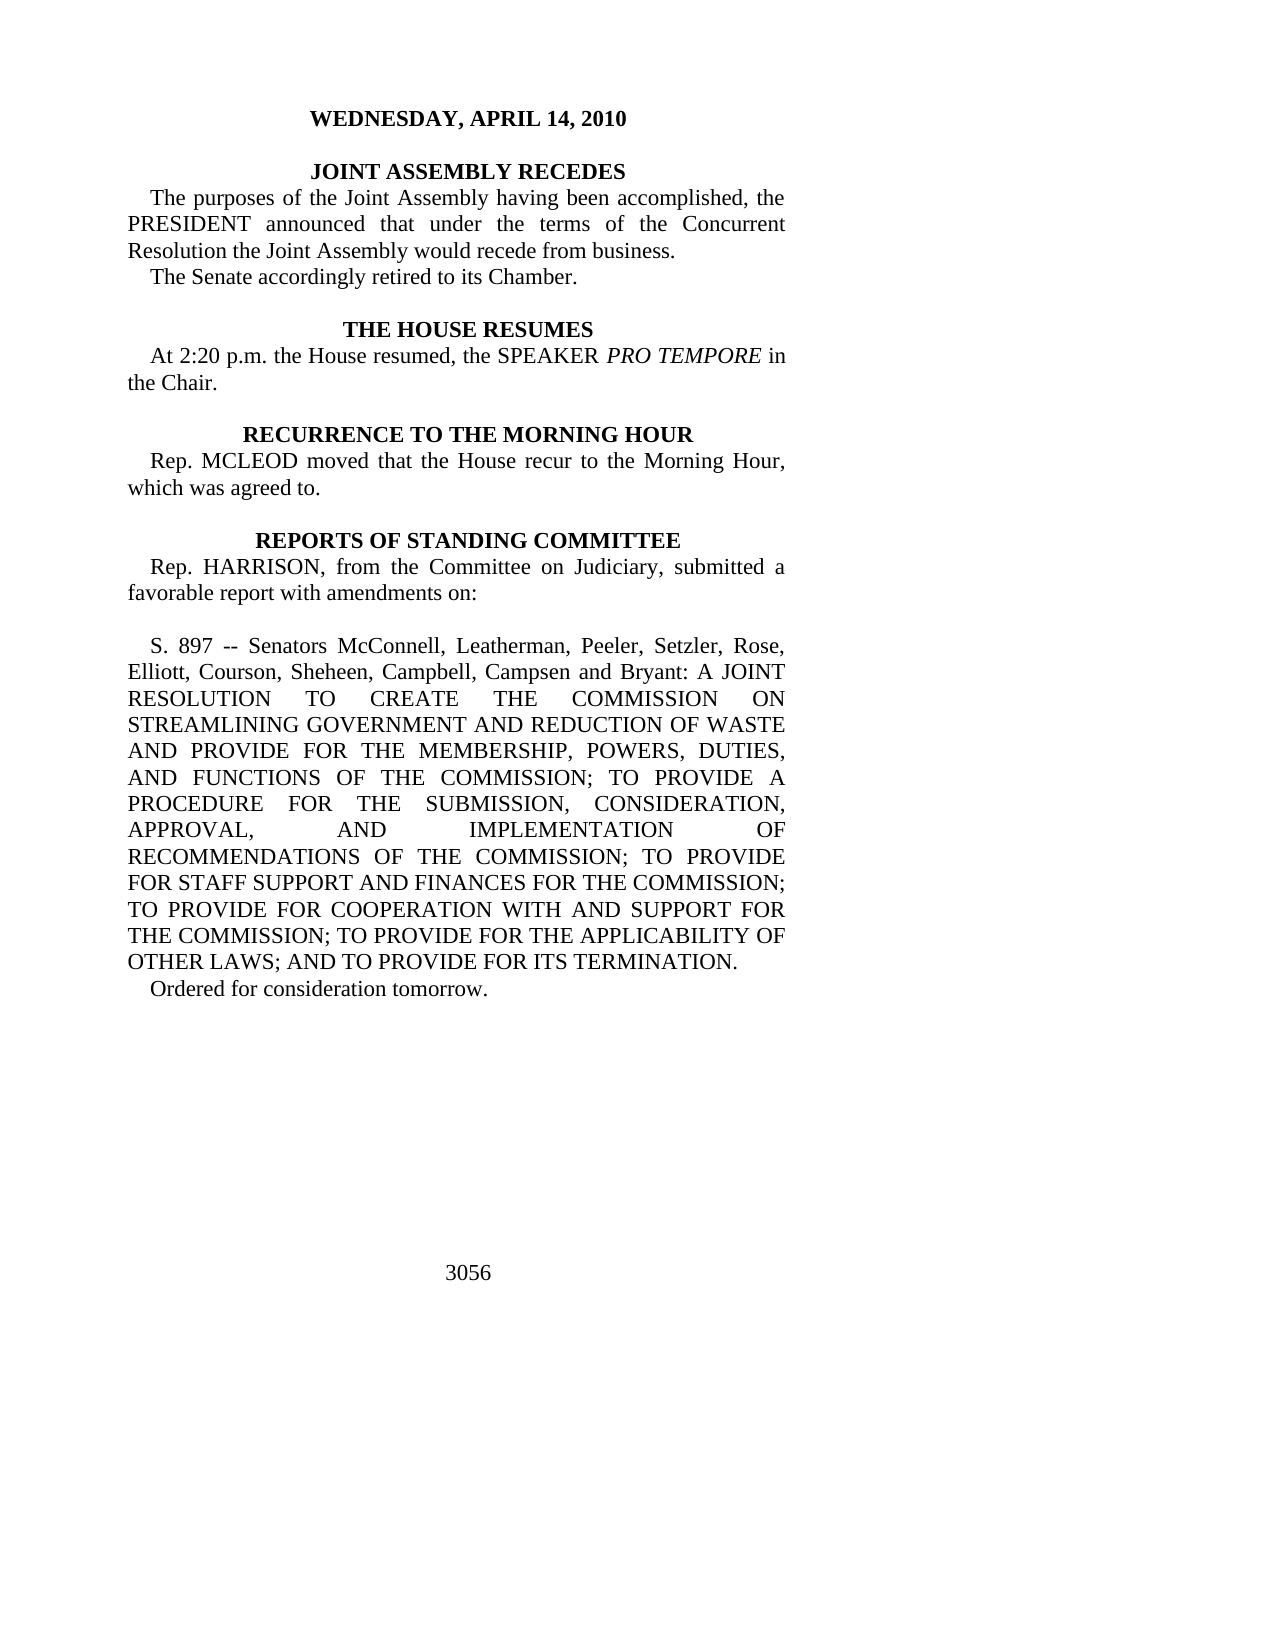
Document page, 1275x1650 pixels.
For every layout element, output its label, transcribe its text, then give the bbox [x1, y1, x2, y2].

text THE HOUSE RESUMES [127, 316, 786, 342]
text Rep. HARRISON, from the Committee on Judiciary, submitted a favorable report with amendments on: [127, 553, 786, 606]
text REPORTS OF STANDING COMMITTEE [127, 527, 786, 553]
text JOINT ASSEMBLY RECEDES [127, 158, 786, 184]
text The purposes of the Joint Assembly having been accomplished, the PRESIDENT announced that under the terms of the Concurrent Resolution the Joint Assembly would recede from business. [127, 184, 786, 263]
text RECURRENCE TO THE MORNING HOUR [127, 421, 786, 448]
text Ordered for consideration tomorrow. [127, 975, 786, 1001]
text At 2:20 p.m. the House resumed, the SPEAKER PRO TEMPORE in the Chair. [127, 342, 786, 395]
text Rep. MCLEOD moved that the House recur to the Morning Hour, which was agreed to. [127, 448, 786, 500]
text The Senate accordingly retired to its Chamber. [127, 263, 786, 289]
text S. 897 -- Senators McConnell, Leatherman, Peeler, Setzler, Rose, Elliott, Courson, Sheheen, Campbell, Campsen and Bryant: A JOINT RESOLUTION TO CREATE THE COMMISSION ON STREAMLINING GOVERNMENT AND REDUCTION OF WASTE AND PROVIDE FOR THE MEMBERSHIP, POWERS, DUTIES, AND FUNCTIONS OF THE COMMISSION; TO PROVIDE A PROCEDURE FOR THE SUBMISSION, CONSIDERATION, APPROVAL, AND IMPLEMENTATION OF RECOMMENDATIONS OF THE COMMISSION; TO PROVIDE FOR STAFF SUPPORT AND FINANCES FOR THE COMMISSION; TO PROVIDE FOR COOPERATION WITH AND SUPPORT FOR THE COMMISSION; TO PROVIDE FOR THE APPLICABILITY OF OTHER LAWS; AND TO PROVIDE FOR ITS TERMINATION. [127, 632, 786, 975]
